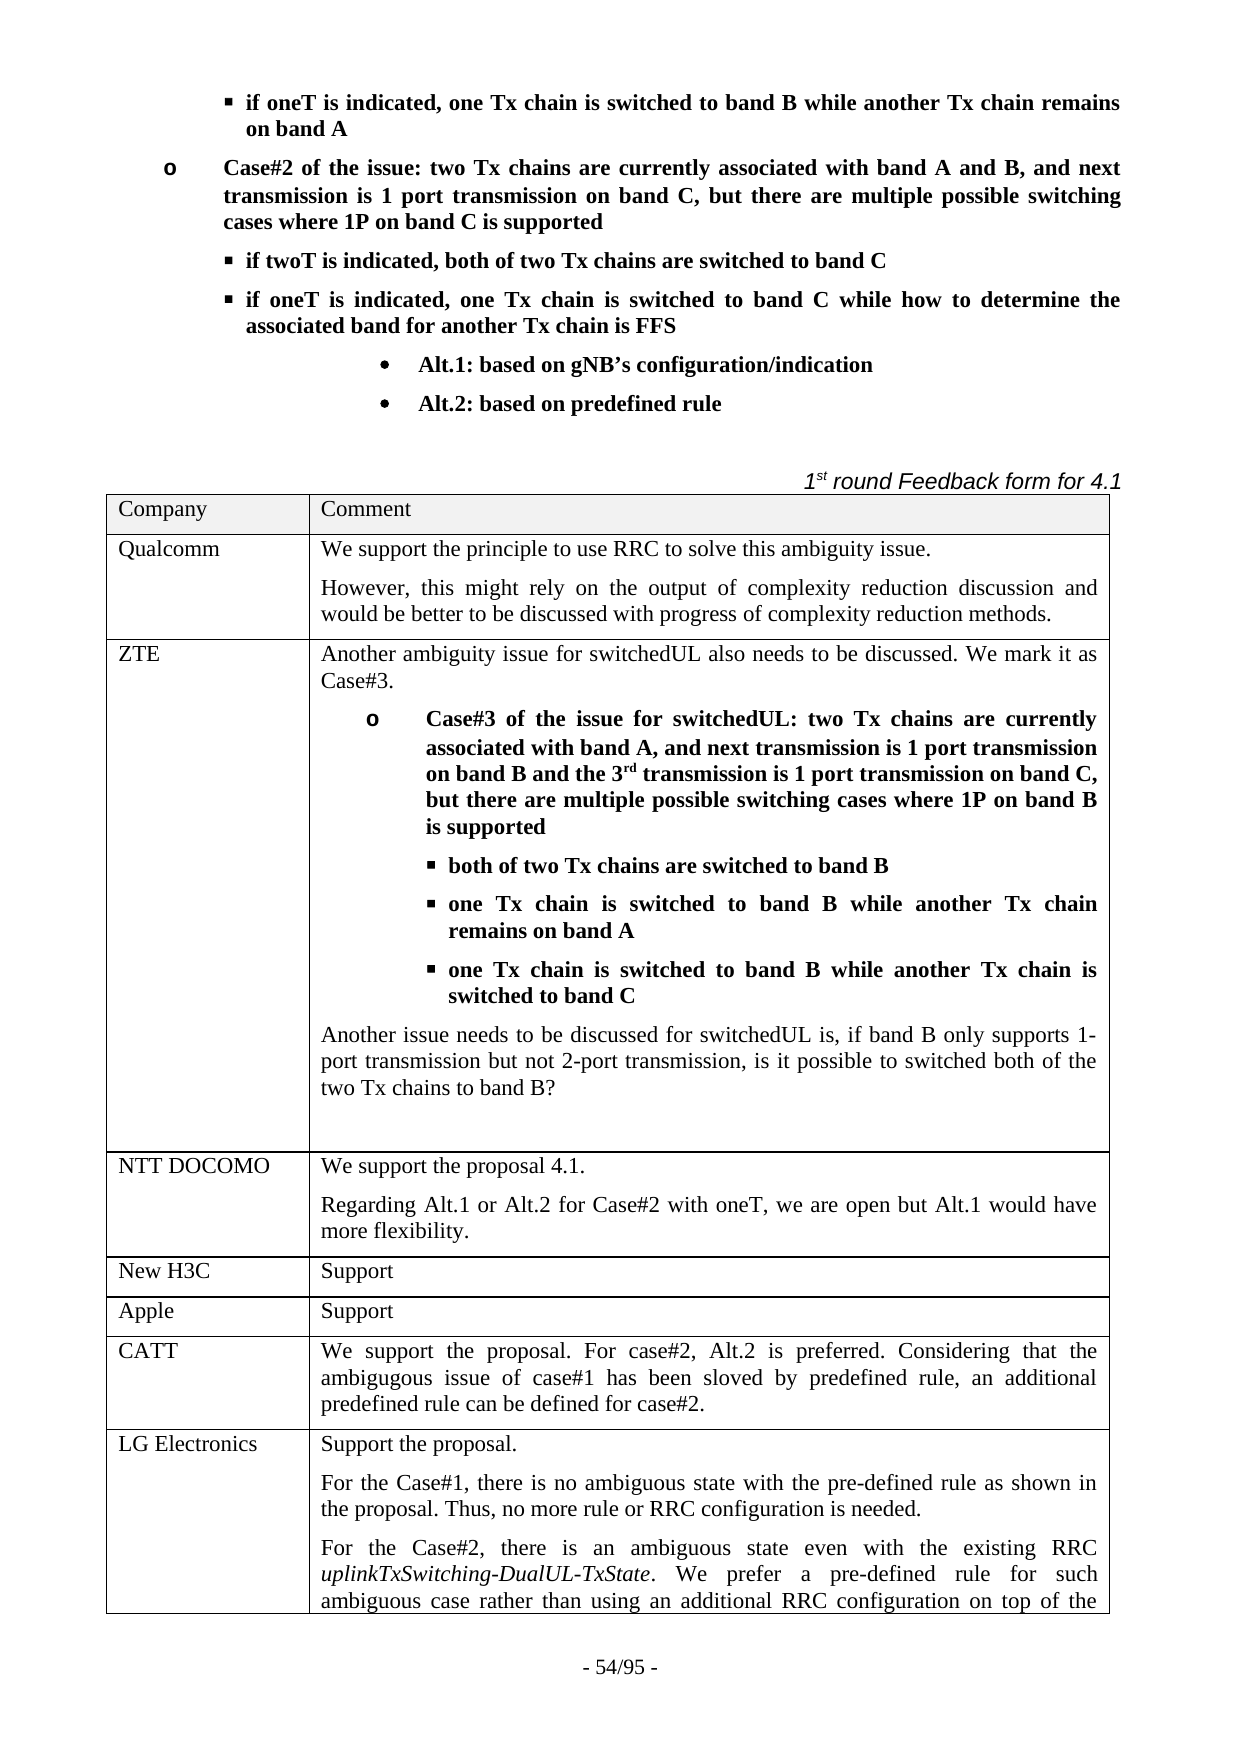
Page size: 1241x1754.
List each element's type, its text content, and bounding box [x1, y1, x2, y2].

table_cell Apple [107, 1298, 309, 1336]
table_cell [310, 1430, 1109, 1613]
list if oneT is indicated, one Tx chain is switched to band C while how to determine the associated band for another Tx chain is FFS [223, 286, 1122, 339]
table_cell Support [310, 1258, 1109, 1296]
list if oneT is indicated, one Tx chain is switched to band B while another Tx chain remains on band A [223, 89, 1122, 141]
table_cell We support the proposal. For case#2, Alt.2 is preferred. Considering that the ambigugous issue of case#1 has been sloved by predefined rule, an additional predefined rule can be defined for case#2. [310, 1337, 1109, 1429]
table_header Comment [310, 495, 1109, 534]
table_cell We support the proposal 4.1. Regarding Alt.1 or Alt.2 for Case#2 with oneT, we are open but Alt.1 would have more flexibility. [310, 1153, 1109, 1256]
table_cell New H3C [107, 1258, 309, 1296]
table_header Company [107, 495, 309, 534]
table_cell Support [310, 1298, 1109, 1336]
table_cell NTT DOCOMO [107, 1153, 309, 1256]
list if twoT is indicated, both of two Tx chains are switched to band C [223, 247, 1122, 274]
subtitle 1st round Feedback form for 4.1 [118, 468, 1122, 494]
table_cell We support the principle to use RRC to solve this ambiguity issue. However, this might rely on the output of complexity reduction discussion and would be better to be discussed with progress of complexity reduction methods. [310, 535, 1109, 639]
table_cell LG Electronics [107, 1430, 309, 1613]
table_cell Another ambiguity issue for switchedUL also needs to be discussed. We mark it as Case#3. Case#3 of the issue for switchedUL: two Tx chains are currently associated with band A, and next transmission is 1 port transmission on band B and the 3rd transmission is 1 port transmission on band C, but there are multiple possible switching cases where 1P on band B is supported both of two Tx chains are switched to band B one Tx chain is switched to band B while another Tx chain remains on band A one Tx chain is switched to band B while another Tx chain is switched to band C Another issue needs to be discussed for switchedUL is, if band B only supports 1-port transmission but not 2-port transmission, is it possible to switched both of the two Tx chains to band B? [310, 640, 1109, 1151]
table_cell ZTE [107, 640, 309, 1151]
list Alt.1: based on gNB’s configuration/indication [381, 351, 1122, 378]
table_cell CATT [107, 1337, 309, 1429]
table_cell Qualcomm [107, 535, 309, 639]
list Case#2 of the issue: two Tx chains are currently associated with band A and B, and next transmission is 1 port transmission on band C, but there are multiple possible switching cases where 1P on band C is supported [163, 154, 1122, 235]
list Alt.2: based on predefined rule [381, 390, 1122, 417]
